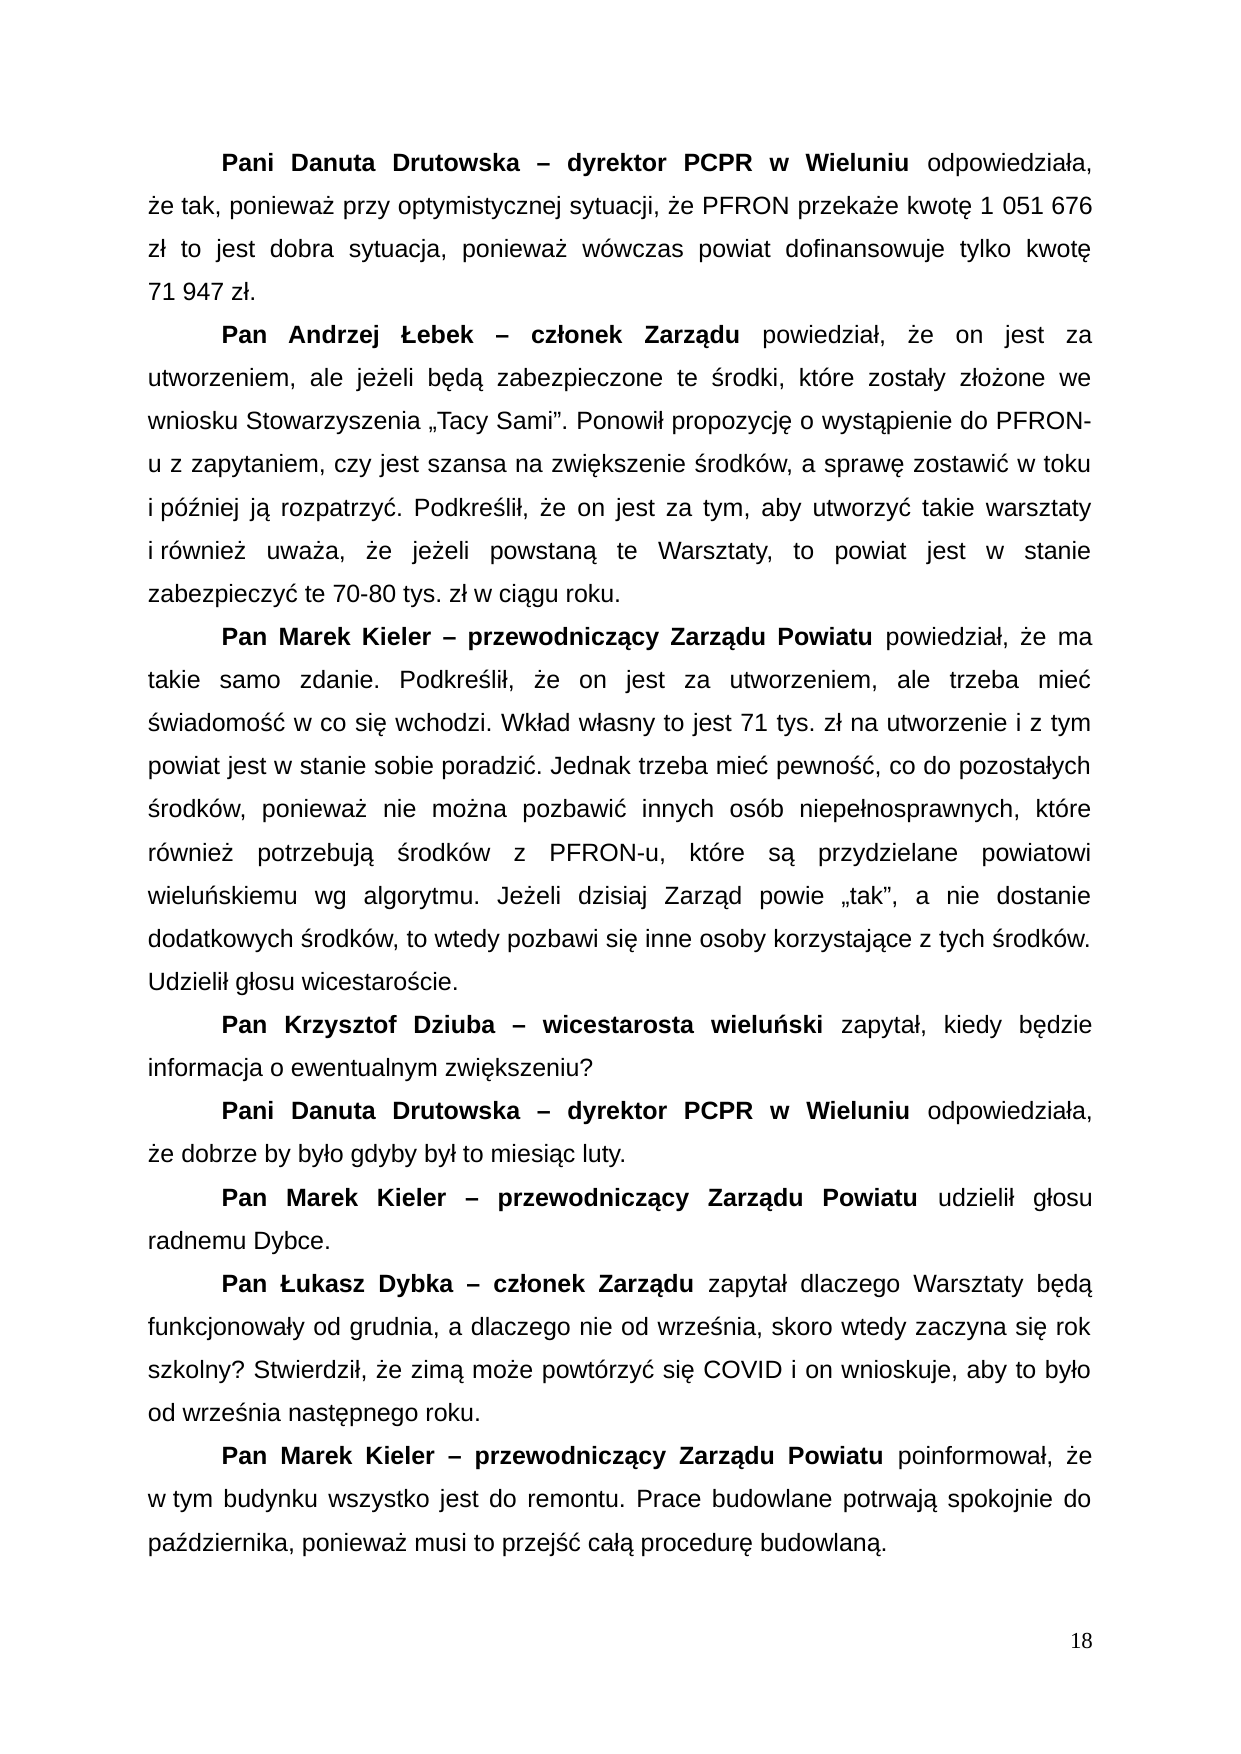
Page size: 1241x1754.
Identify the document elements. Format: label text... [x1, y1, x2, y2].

text Pan Marek Kieler – przewodniczący Zarządu Powiatu poinformował, że w tym budynku wszystko jest do remontu. Prace budowlane potrwają spokojnie do października, ponieważ musi to przejść całą procedurę budowlaną. [148, 1441, 1093, 1556]
text Pan Krzysztof Dziuba – wicestarosta wieluński zapytał, kiedy będzie informacja o ewentualnym zwiększeniu? [148, 1010, 1093, 1082]
text Pani Danuta Drutowska – dyrektor PCPR w Wieluniu odpowiedziała, że tak, ponieważ przy optymistycznej sytuacji, że PFRON przekaże kwotę 1 051 676 zł to jest dobra sytuacja, ponieważ wówczas powiat dofinansowuje tylko kwotę 71 947 zł. [148, 148, 1093, 306]
text Pan Andrzej Łebek – członek Zarządu powiedział, że on jest za utworzeniem, ale jeżeli będą zabezpieczone te środki, które zostały złożone we wniosku Stowarzyszenia „Tacy Sami”. Ponowił propozycję o wystąpienie do PFRON-u z zapytaniem, czy jest szansa na zwiększenie środków, a sprawę zostawić w toku i później ją rozpatrzyć. Podkreślił, że on jest za tym, aby utworzyć takie warsztaty i również uważa, że jeżeli powstaną te Warsztaty, to powiat jest w stanie zabezpieczyć te 70-80 tys. zł w ciągu roku. [148, 320, 1093, 608]
text Pani Danuta Drutowska – dyrektor PCPR w Wieluniu odpowiedziała, że dobrze by było gdyby był to miesiąc luty. [148, 1096, 1093, 1168]
text Pan Marek Kieler – przewodniczący Zarządu Powiatu powiedział, że ma takie samo zdanie. Podkreślił, że on jest za utworzeniem, ale trzeba mieć świadomość w co się wchodzi. Wkład własny to jest 71 tys. zł na utworzenie i z tym powiat jest w stanie sobie poradzić. Jednak trzeba mieć pewność, co do pozostałych środków, ponieważ nie można pozbawić innych osób niepełnosprawnych, które również potrzebują środków z PFRON-u, które są przydzielane powiatowi wieluńskiemu wg algorytmu. Jeżeli dzisiaj Zarząd powie „tak”, a nie dostanie dodatkowych środków, to wtedy pozbawi się inne osoby korzystające z tych środków. Udzielił głosu wicestaroście. [148, 622, 1093, 996]
text Pan Łukasz Dybka – członek Zarządu zapytał dlaczego Warsztaty będą funkcjonowały od grudnia, a dlaczego nie od września, skoro wtedy zaczyna się rok szkolny? Stwierdził, że zimą może powtórzyć się COVID i on wnioskuje, aby to było od września następnego roku. [148, 1269, 1093, 1427]
text Pan Marek Kieler – przewodniczący Zarządu Powiatu udzielił głosu radnemu Dybce. [148, 1183, 1093, 1254]
